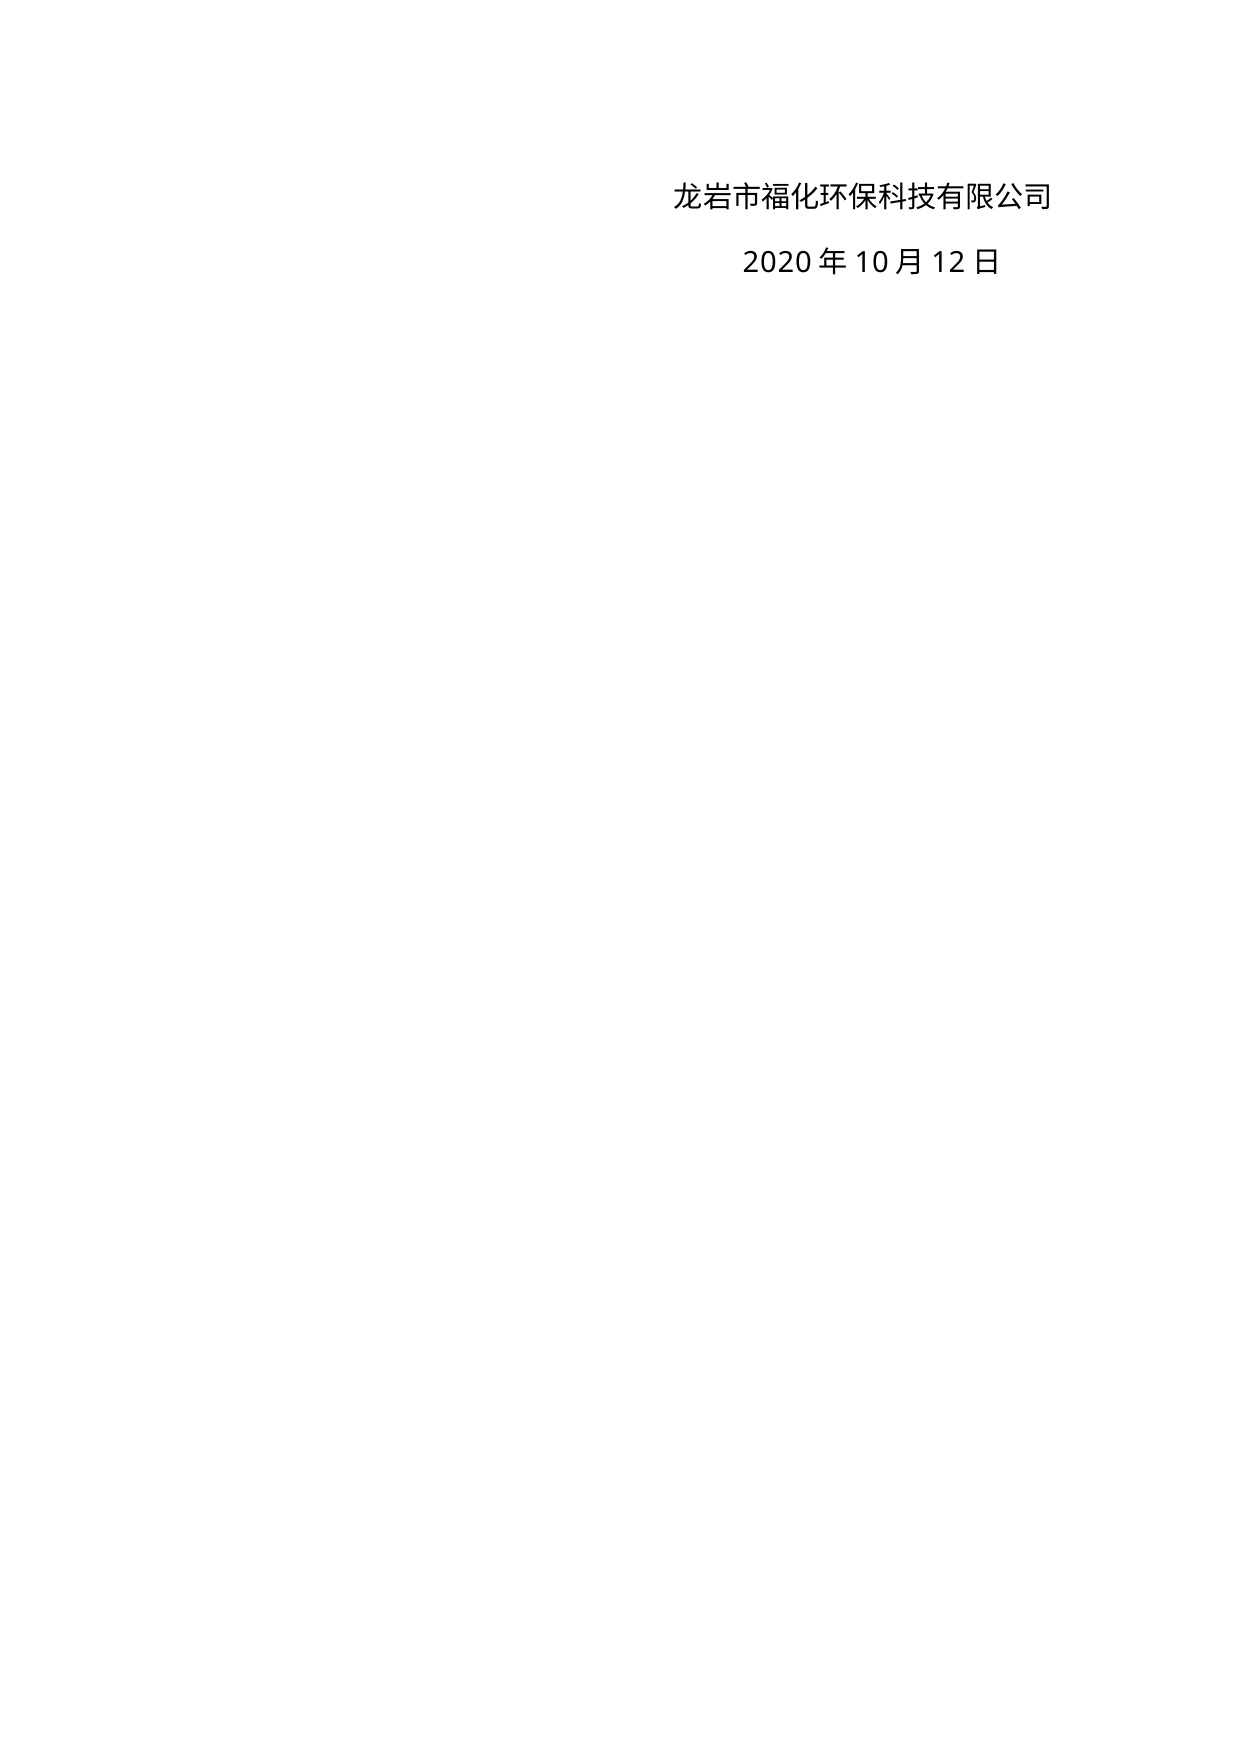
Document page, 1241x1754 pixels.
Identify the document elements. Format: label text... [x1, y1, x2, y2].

text 龙岩市福化环保科技有限公司 [187, 162, 1053, 227]
text 2020年10月12日 [187, 227, 1053, 292]
